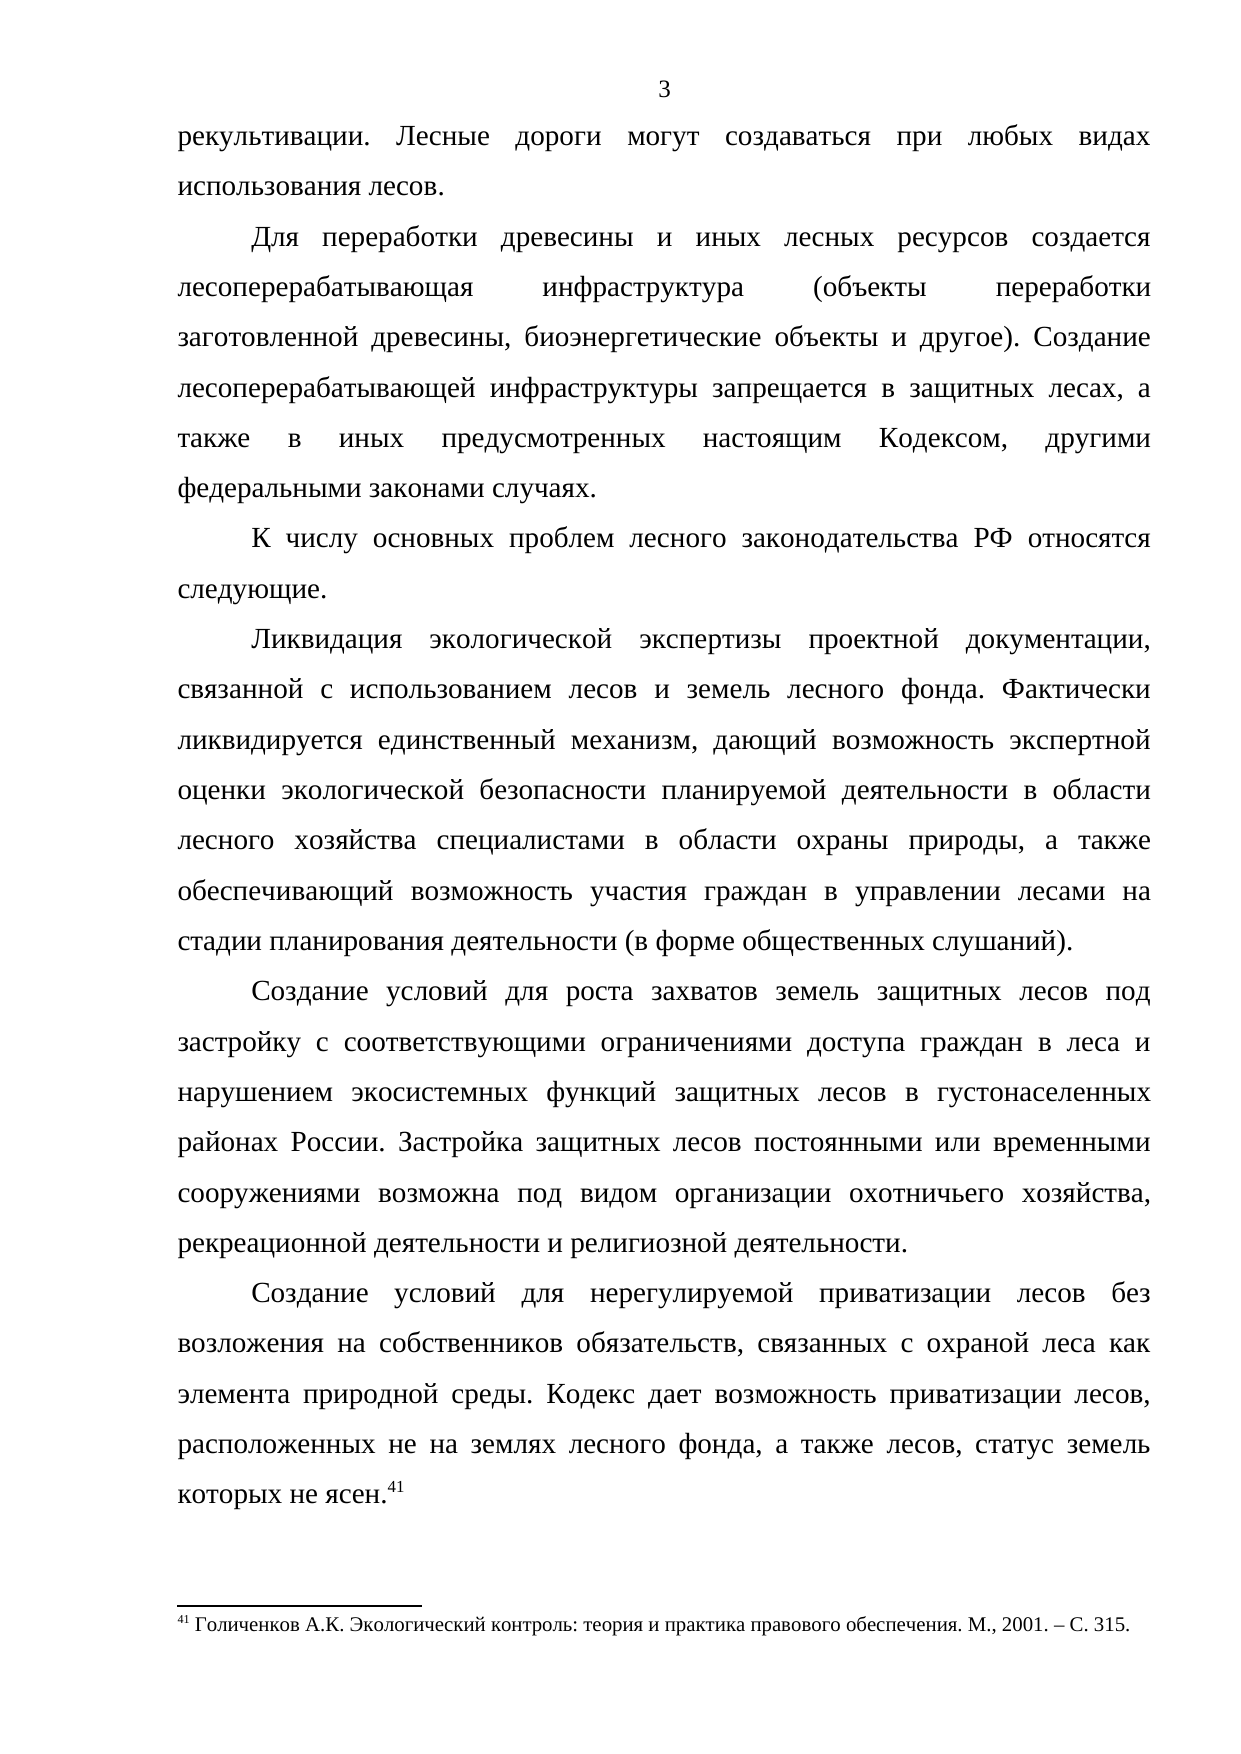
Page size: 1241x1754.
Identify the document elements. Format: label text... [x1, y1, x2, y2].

text К числу основных проблем лесного законодательства РФ относятся следующие. [177, 521, 1152, 604]
text Ликвидация экологической экспертизы проектной документации, связанной с использованием лесов и земель лесного фонда. Фактически ликвидируется единственный механизм, дающий возможность экспертной оценки экологической безопасности планируемой деятельности в области лесного хозяйства специалистами в области охраны природы, а также обеспечивающий возможность участия граждан в управлении лесами на стадии планирования деятельности (в форме общественных слушаний). [177, 621, 1152, 957]
text Создание условий для роста захватов земель защитных лесов под застройку с соответствующими ограничениями доступа граждан в леса и нарушением экосистемных функций защитных лесов в густонаселенных районах России. Застройка защитных лесов постоянными или временными сооружениями возможна под видом организации охотничьего хозяйства, рекреационной деятельности и религиозной деятельности. [177, 973, 1152, 1258]
text Создание условий для нерегулируемой приватизации лесов без возложения на собственников обязательств, связанных с охраной леса как элемента природной среды. Кодекс дает возможность приватизации лесов, расположенных не на землях лесного фонда, а также лесов, статус земель которых не ясен. [177, 1275, 1152, 1510]
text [177, 118, 1152, 202]
text Для переработки древесины и иных лесных ресурсов создается лесоперерабатывающая инфраструктура (объекты переработки заготовленной древесины, биоэнергетические объекты и другое). Создание лесоперерабатывающей инфраструктуры запрещается в защитных лесах, а также в иных предусмотренных настоящим Кодексом, другими федеральными законами случаях. [177, 219, 1152, 504]
